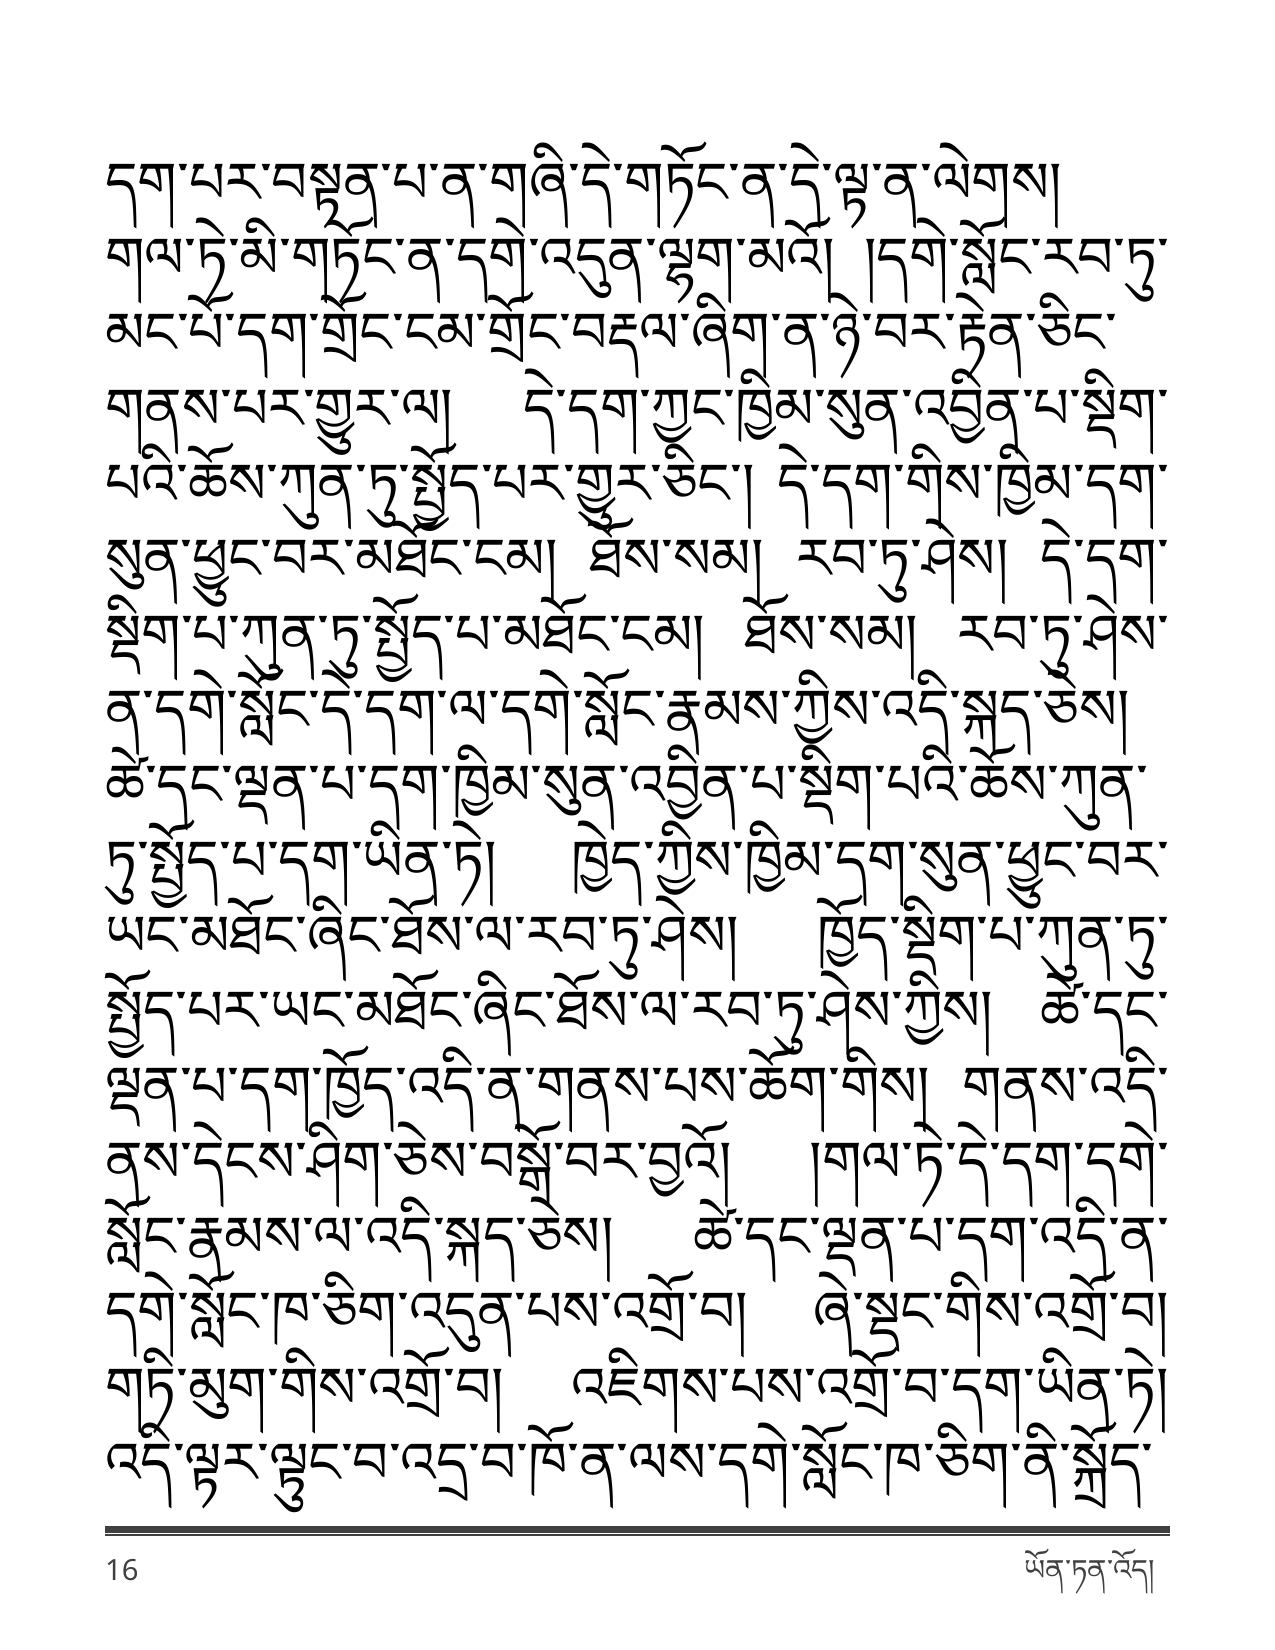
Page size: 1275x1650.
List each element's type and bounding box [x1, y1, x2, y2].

text [105, 150, 1170, 1496]
